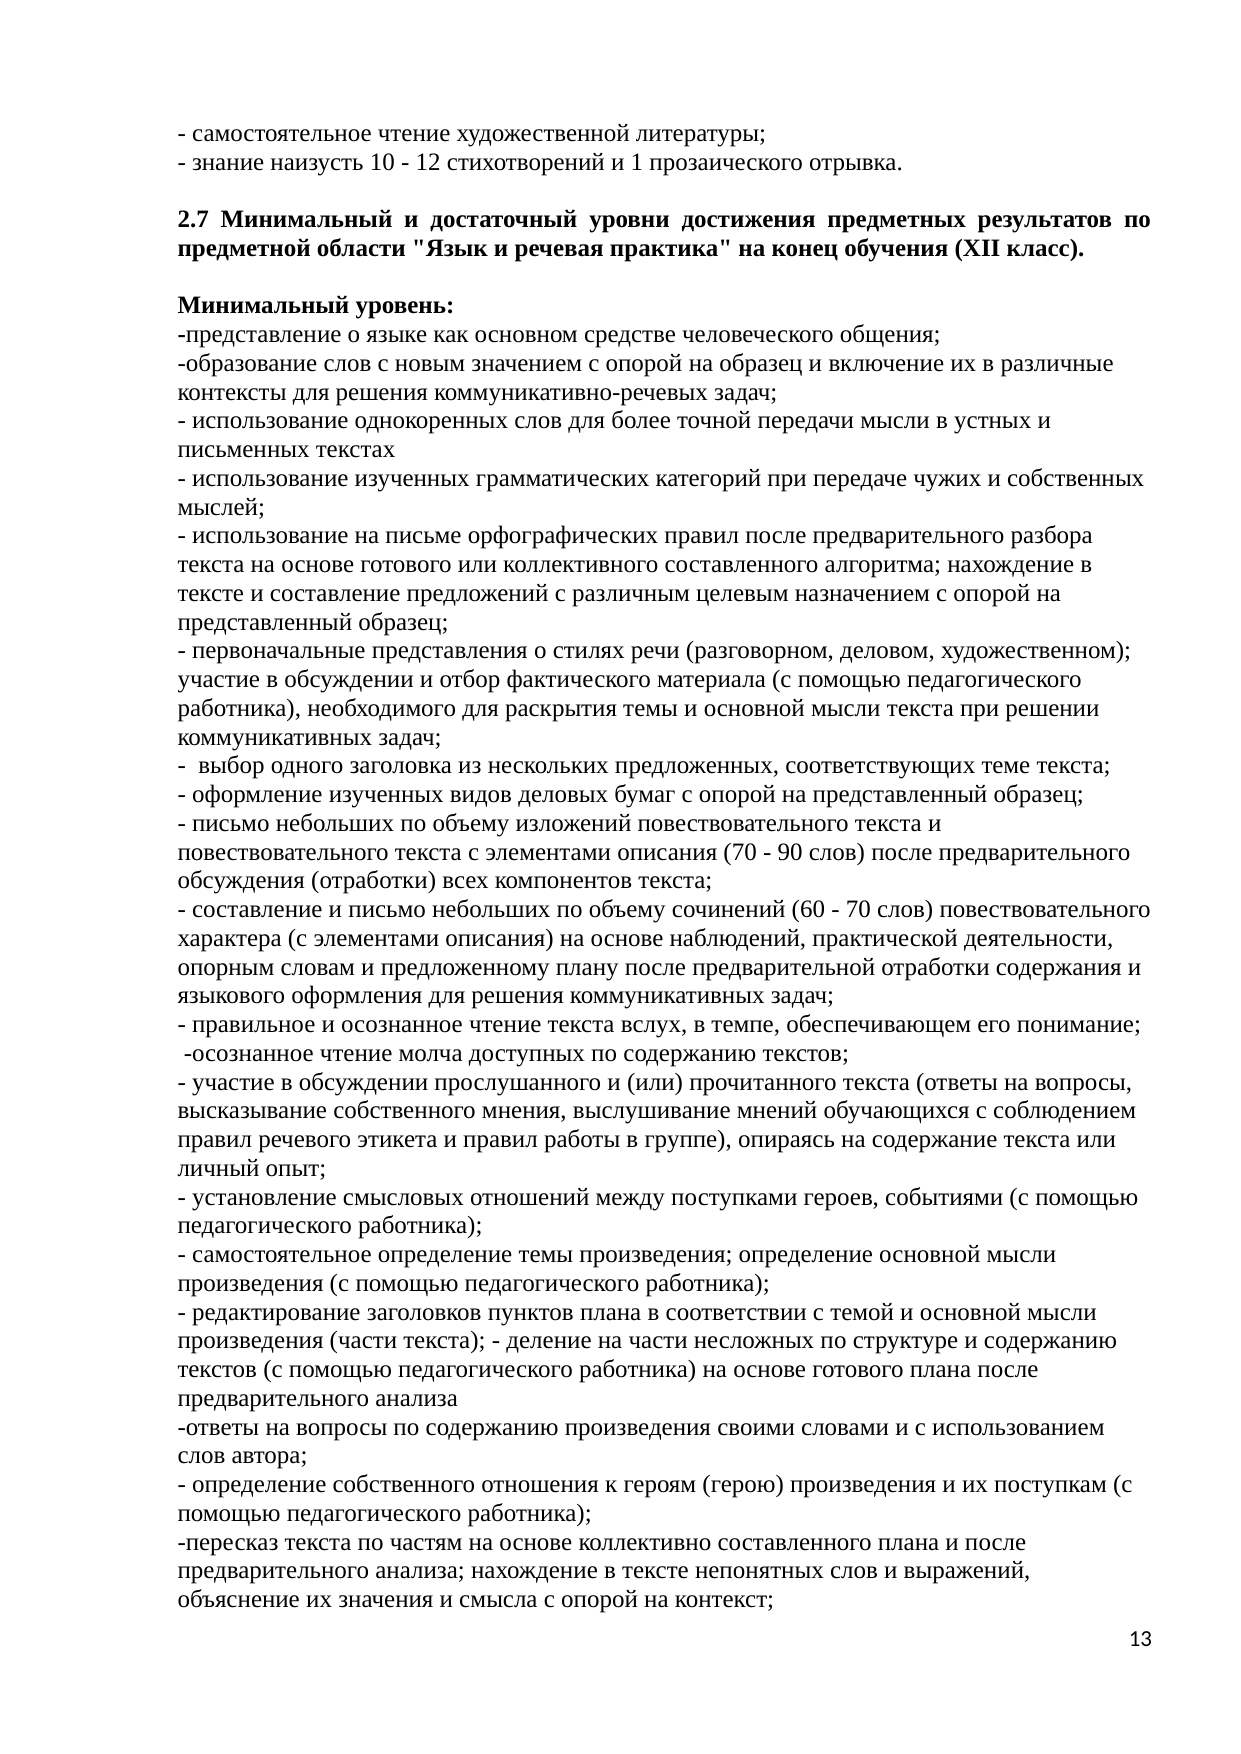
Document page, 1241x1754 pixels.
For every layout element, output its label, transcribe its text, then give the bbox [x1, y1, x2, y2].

list - установление смысловых отношений между поступками героев, событиями (с помощью педагогического работника); [177, 1182, 1152, 1239]
list -осознанное чтение молча доступных по содержанию текстов; [177, 1038, 1152, 1067]
list -представление о языке как основном средстве человеческого общения; [177, 319, 1152, 348]
list - первоначальные представления о стилях речи (разговорном, деловом, художественном); участие в обсуждении и отбор фактического материала (с помощью педагогического работника), необходимого для раскрытия темы и основной мысли текста при решении коммуникативных задач; [177, 636, 1152, 751]
list - правильное и осознанное чтение текста вслух, в темпе, обеспечивающем его понимание; [177, 1009, 1152, 1038]
list - знание наизусть 10 - 12 стихотворений и 1 прозаического отрывка. [177, 147, 1152, 176]
list -ответы на вопросы по содержанию произведения своими словами и с использованием слов автора; [177, 1412, 1152, 1469]
list - выбор одного заголовка из нескольких предложенных, соответствующих теме текста; [177, 751, 1152, 779]
list - использование на письме орфографических правил после предварительного разбора текста на основе готового или коллективного составленного алгоритма; нахождение в тексте и составление предложений с различным целевым назначением с опорой на представленный образец; [177, 521, 1152, 636]
list - оформление изученных видов деловых бумаг с опорой на представленный образец; [177, 779, 1152, 808]
list -пересказ текста по частям на основе коллективно составленного плана и после предварительного анализа; нахождение в тексте непонятных слов и выражений, объяснение их значения и смысла с опорой на контекст; [177, 1527, 1152, 1613]
list - самостоятельное определение темы произведения; определение основной мысли произведения (с помощью педагогического работника); [177, 1239, 1152, 1297]
list - использование однокоренных слов для более точной передачи мысли в устных и письменных текстах [177, 406, 1152, 463]
list - участие в обсуждении прослушанного и (или) прочитанного текста (ответы на вопросы, высказывание собственного мнения, выслушивание мнений обучающихся с соблюдением правил речевого этикета и правил работы в группе), опираясь на содержание текста или личный опыт; [177, 1067, 1152, 1182]
list - определение собственного отношения к героям (герою) произведения и их поступкам (с помощью педагогического работника); [177, 1469, 1152, 1527]
list - составление и письмо небольших по объему сочинений (60 - 70 слов) повествовательного характера (с элементами описания) на основе наблюдений, практической деятельности, опорным словам и предложенному плану после предварительной отработки содержания и языкового оформления для решения коммуникативных задач; [177, 894, 1152, 1009]
list Минимальный уровень: [177, 291, 1152, 319]
list - самостоятельное чтение художественной литературы; [177, 118, 1152, 147]
list 2.7 Минимальный и достаточный уровни достижения предметных результатов по предметной области "Язык и речевая практика" на конец обучения (XII класс). [177, 204, 1152, 262]
list - использование изученных грамматических категорий при передаче чужих и собственных мыслей; [177, 463, 1152, 521]
list - редактирование заголовков пунктов плана в соответствии с темой и основной мысли произведения (части текста); - деление на части несложных по структуре и содержанию текстов (с помощью педагогического работника) на основе готового плана после предварительного анализа [177, 1297, 1152, 1412]
list - письмо небольших по объему изложений повествовательного текста и повествовательного текста с элементами описания (70 - 90 слов) после предварительного обсуждения (отработки) всех компонентов текста; [177, 808, 1152, 894]
list -образование слов с новым значением с опорой на образец и включение их в различные контексты для решения коммуникативно-речевых задач; [177, 348, 1152, 406]
